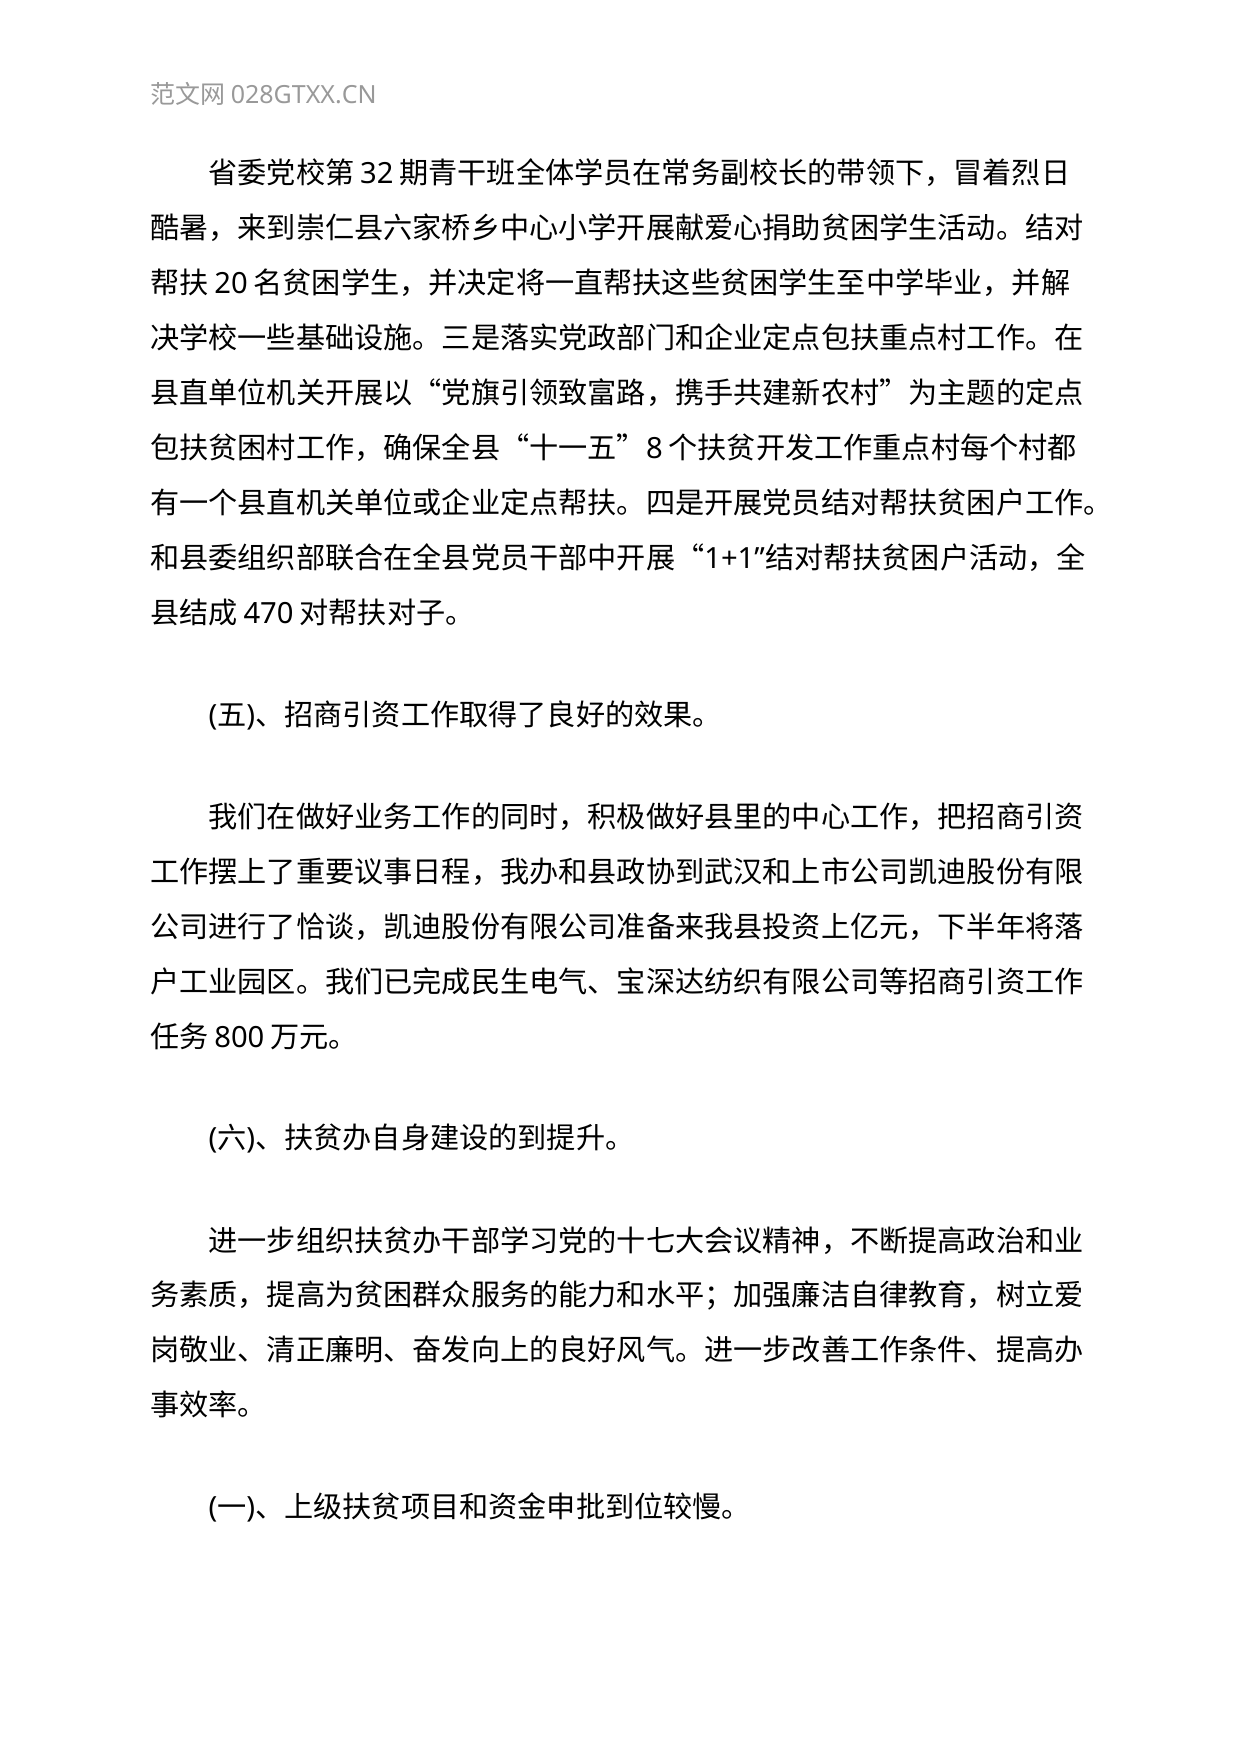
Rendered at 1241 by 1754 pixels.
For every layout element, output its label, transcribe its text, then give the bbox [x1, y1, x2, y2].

text (五)、招商引资工作取得了良好的效果。 [150, 692, 1090, 734]
text (一)、上级扶贫项目和资金申批到位较慢。 [150, 1483, 1090, 1526]
text 进一步组织扶贫办干部学习党的十七大会议精神，不断提高政治和业务素质，提高为贫困群众服务的能力和水平；加强廉洁自律教育，树立爱岗敬业、清正廉明、奋发向上的良好风气。进一步改善工作条件、提高办事效率。 [150, 1217, 1090, 1424]
text 我们在做好业务工作的同时，积极做好县里的中心工作，把招商引资工作摆上了重要议事日程，我办和县政协到武汉和上市公司凯迪股份有限公司进行了恰谈，凯迪股份有限公司准备来我县投资上亿元，下半年将落户工业园区。我们已完成民生电气、宝深达纺织有限公司等招商引资工作任务800万元。 [150, 793, 1090, 1056]
text (六)、扶贫办自身建设的到提升。 [150, 1115, 1090, 1157]
text 省委党校第32期青干班全体学员在常务副校长的带领下，冒着烈日酷暑，来到崇仁县六家桥乡中心小学开展献爱心捐助贫困学生活动。结对帮扶20名贫困学生，并决定将一直帮扶这些贫困学生至中学毕业，并解决学校一些基础设施。三是落实党政部门和企业定点包扶重点村工作。在县直单位机关开展以“党旗引领致富路，携手共建新农村”为主题的定点包扶贫困村工作，确保全县“十一五”8个扶贫开发工作重点村每个村都有一个县直机关单位或企业定点帮扶。四是开展党员结对帮扶贫困户工作。和县委组织部联合在全县党员干部中开展“1+1”结对帮扶贫困户活动，全县结成470对帮扶对子。 [150, 150, 1090, 632]
